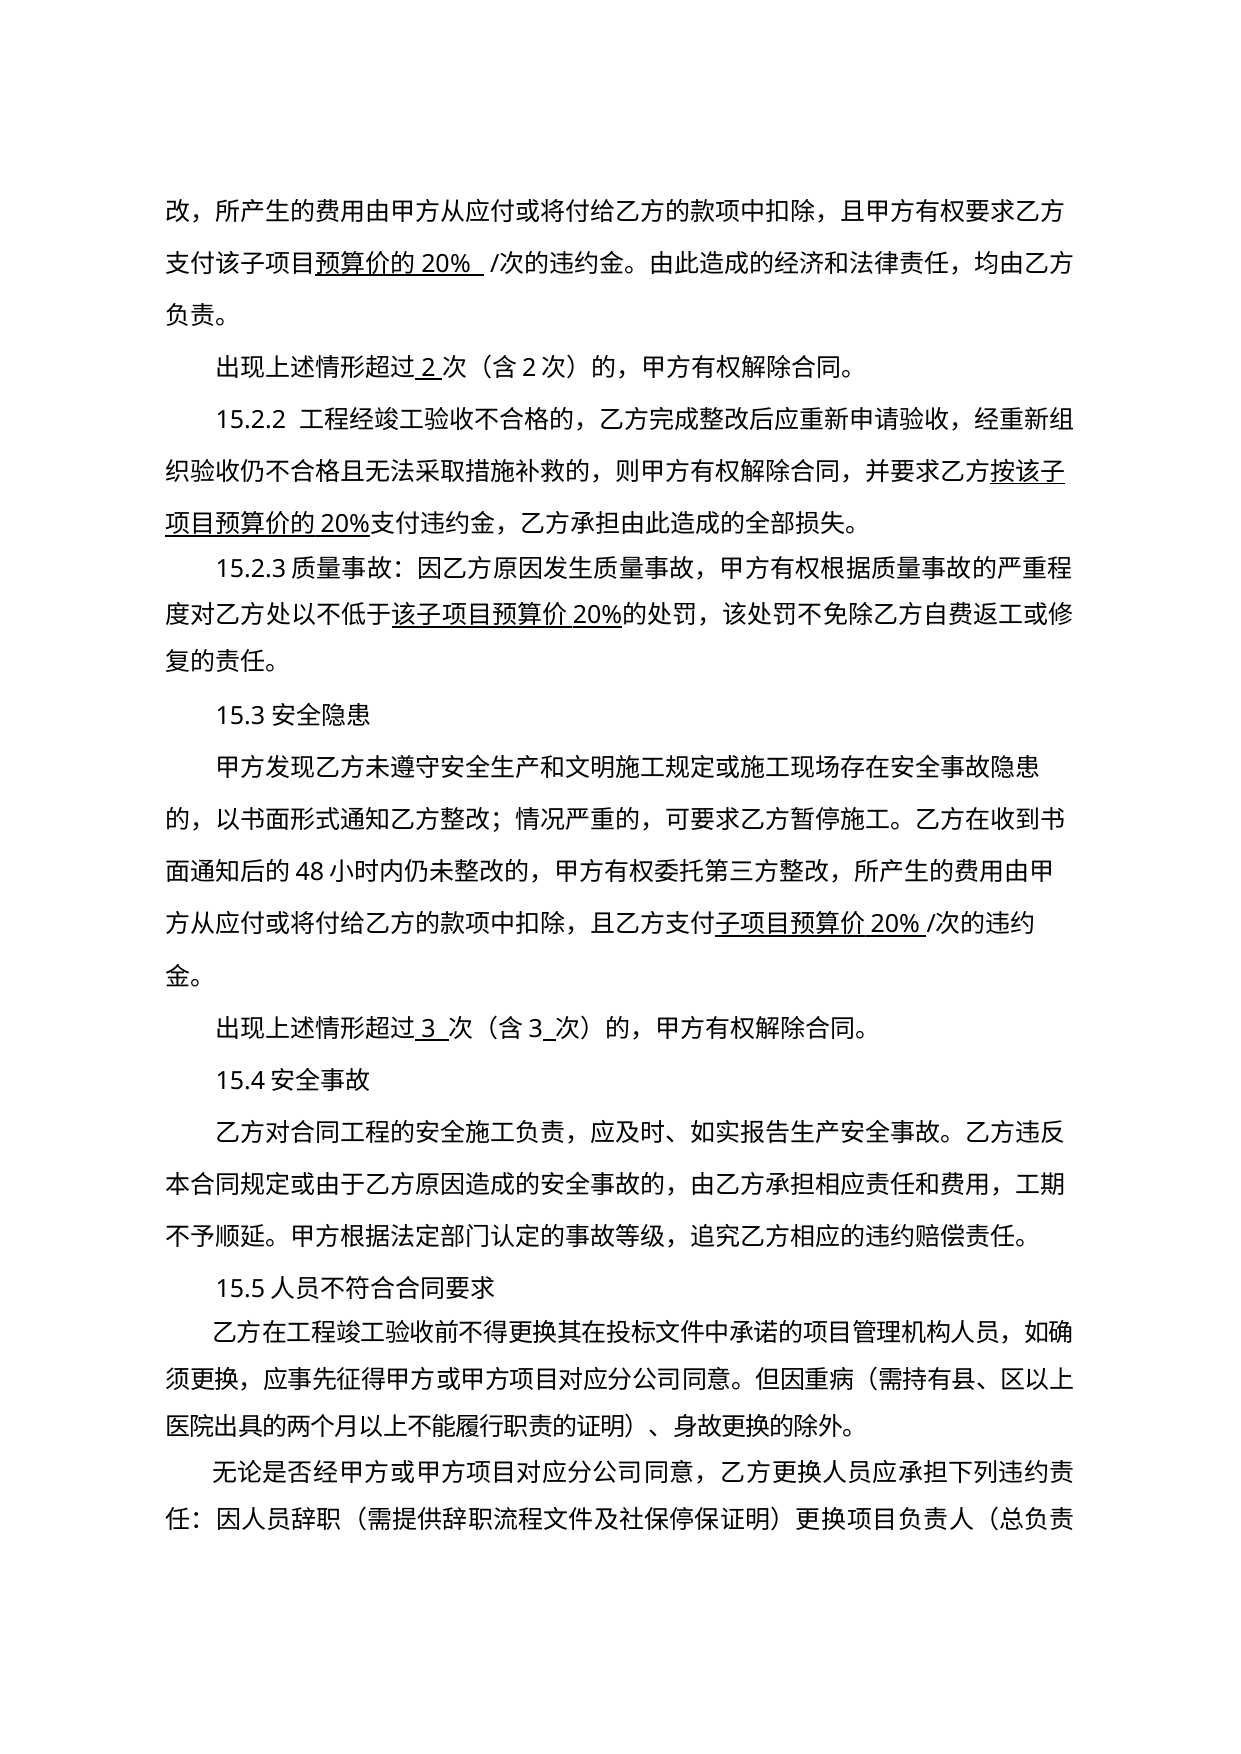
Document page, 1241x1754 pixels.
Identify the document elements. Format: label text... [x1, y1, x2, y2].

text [165, 178, 1075, 335]
text 15.2.3质量事故：因乙方原因发生质量事故，甲方有权根据质量事故的严重程度对乙方处以不低于该子项目预算价20%的处罚，该处罚不免除乙方自费返工或修复的责任。 [165, 543, 1075, 683]
text 乙方对合同工程的安全施工负责，应及时、如实报告生产安全事故。乙方违反本合同规定或由于乙方原因造成的安全事故的，由乙方承担相应责任和费用，工期不予顺延。甲方根据法定部门认定的事故等级，追究乙方相应的违约赔偿责任。 [165, 1099, 1075, 1256]
text 15.5人员不符合合同要求 [165, 1256, 1075, 1308]
text 15.4安全事故 [165, 1047, 1075, 1099]
text 出现上述情形超过 3 次（含3 次）的，甲方有权解除合同。 [165, 995, 1075, 1047]
text 15.3 安全隐患 [165, 683, 1075, 735]
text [165, 1447, 1075, 1541]
text 出现上述情形超过 2 次（含2次）的，甲方有权解除合同。 [165, 335, 1075, 387]
text 乙方在工程竣工验收前不得更换其在投标文件中承诺的项目管理机构人员，如确须更换，应事先征得甲方或甲方项目对应分公司同意。但因重病（需持有县、区以上医院出具的两个月以上不能履行职责的证明）、身故更换的除外。 [165, 1308, 1075, 1447]
text 甲方发现乙方未遵守安全生产和文明施工规定或施工现场存在安全事故隐患的，以书面形式通知乙方整改；情况严重的，可要求乙方暂停施工。乙方在收到书面通知后的48小时内仍未整改的，甲方有权委托第三方整改，所产生的费用由甲方从应付或将付给乙方的款项中扣除，且乙方支付子项目预算价20% /次的违约金。 [165, 735, 1075, 995]
text 15.2.2 工程经竣工验收不合格的，乙方完成整改后应重新申请验收，经重新组织验收仍不合格且无法采取措施补救的，则甲方有权解除合同，并要求乙方按该子项目预算价的20%支付违约金，乙方承担由此造成的全部损失。 [165, 387, 1075, 543]
